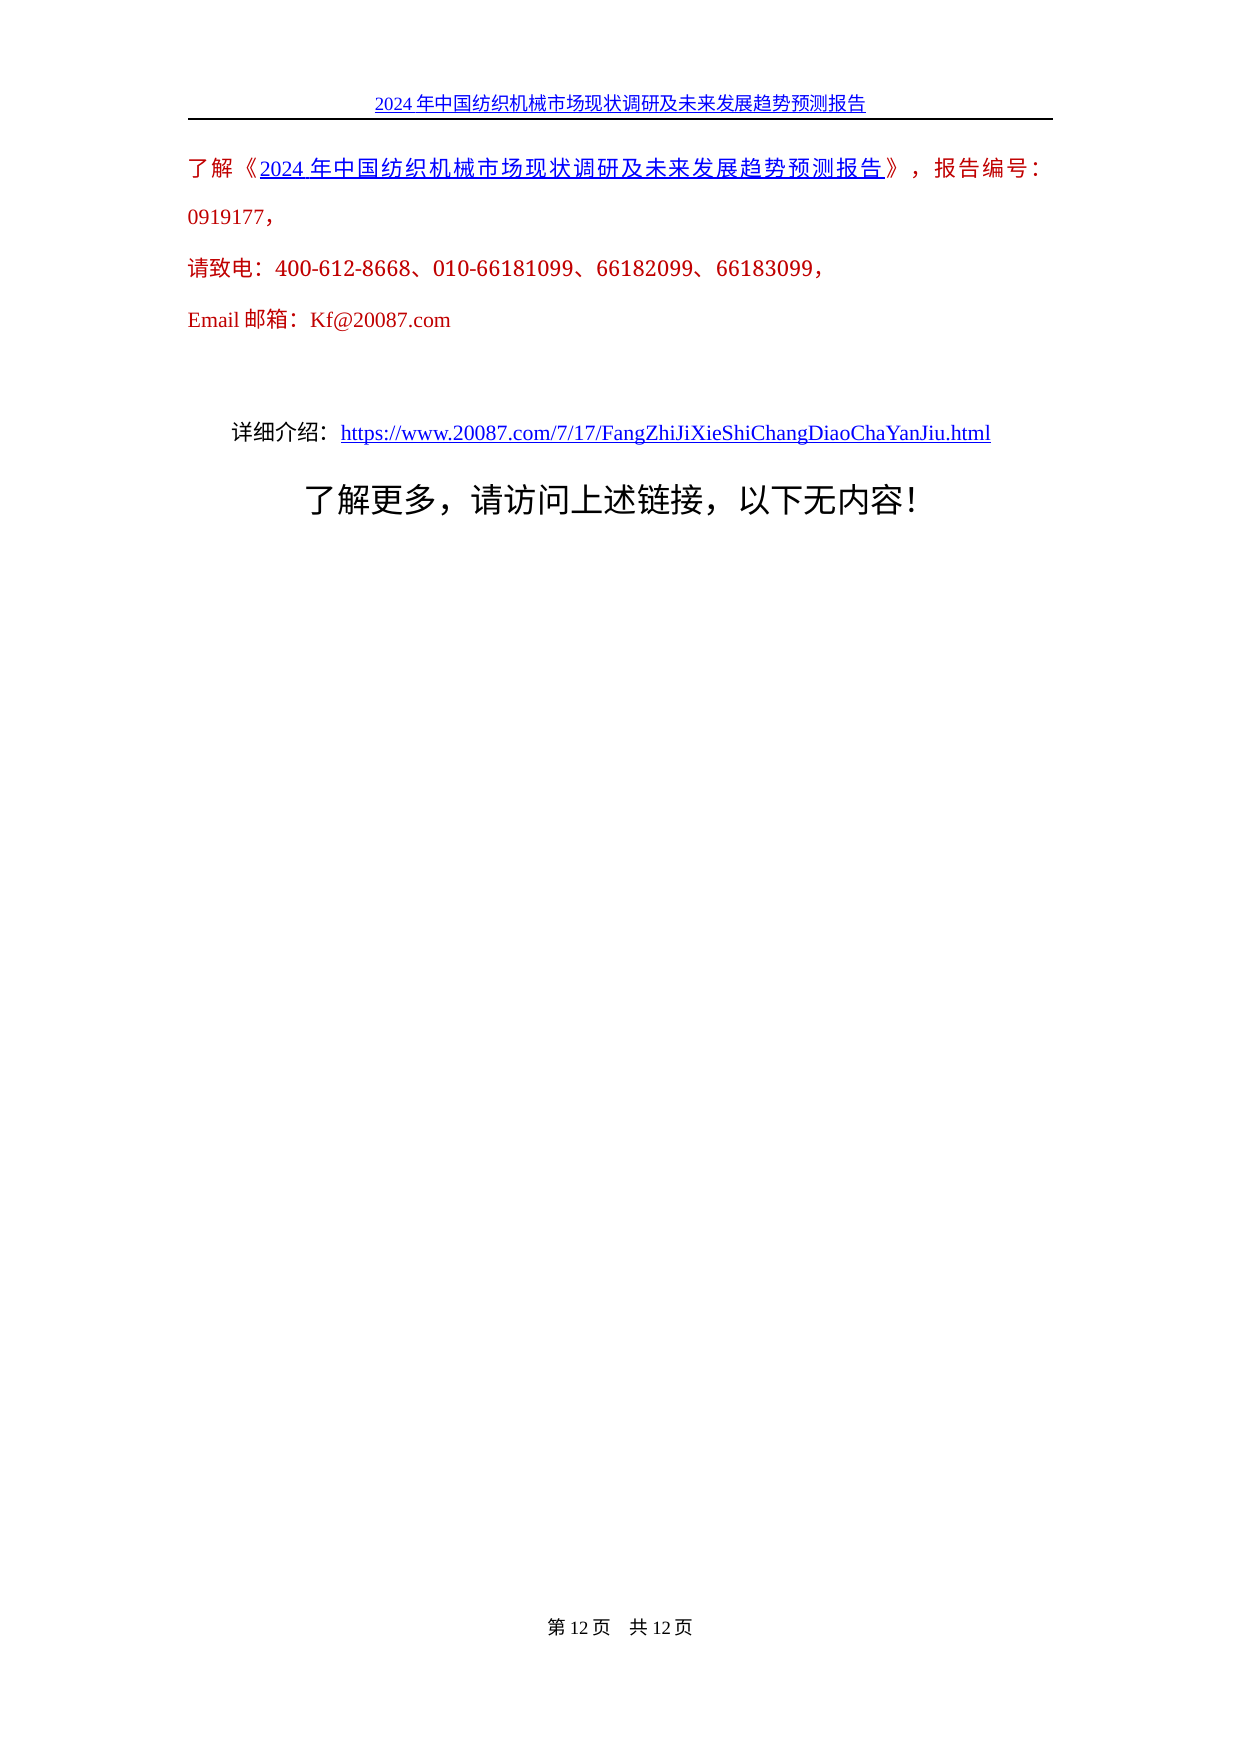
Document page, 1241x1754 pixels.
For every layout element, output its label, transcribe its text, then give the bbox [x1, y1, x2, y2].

text 了解《2024年中国纺织机械市场现状调研及未来发展趋势预测报告》，报告编号：0919177， [187, 150, 1053, 231]
text 详细介绍：https://www.20087.com/7/17/FangZhiJiXieShiChangDiaoChaYanJiu.html [187, 415, 1053, 447]
title 了解更多，请访问上述链接，以下无内容！ [187, 465, 1053, 530]
text 请致电：400-612-8668、010-66181099、66182099、66183099， [187, 251, 1053, 283]
text Email邮箱：Kf@20087.com [187, 302, 1053, 334]
